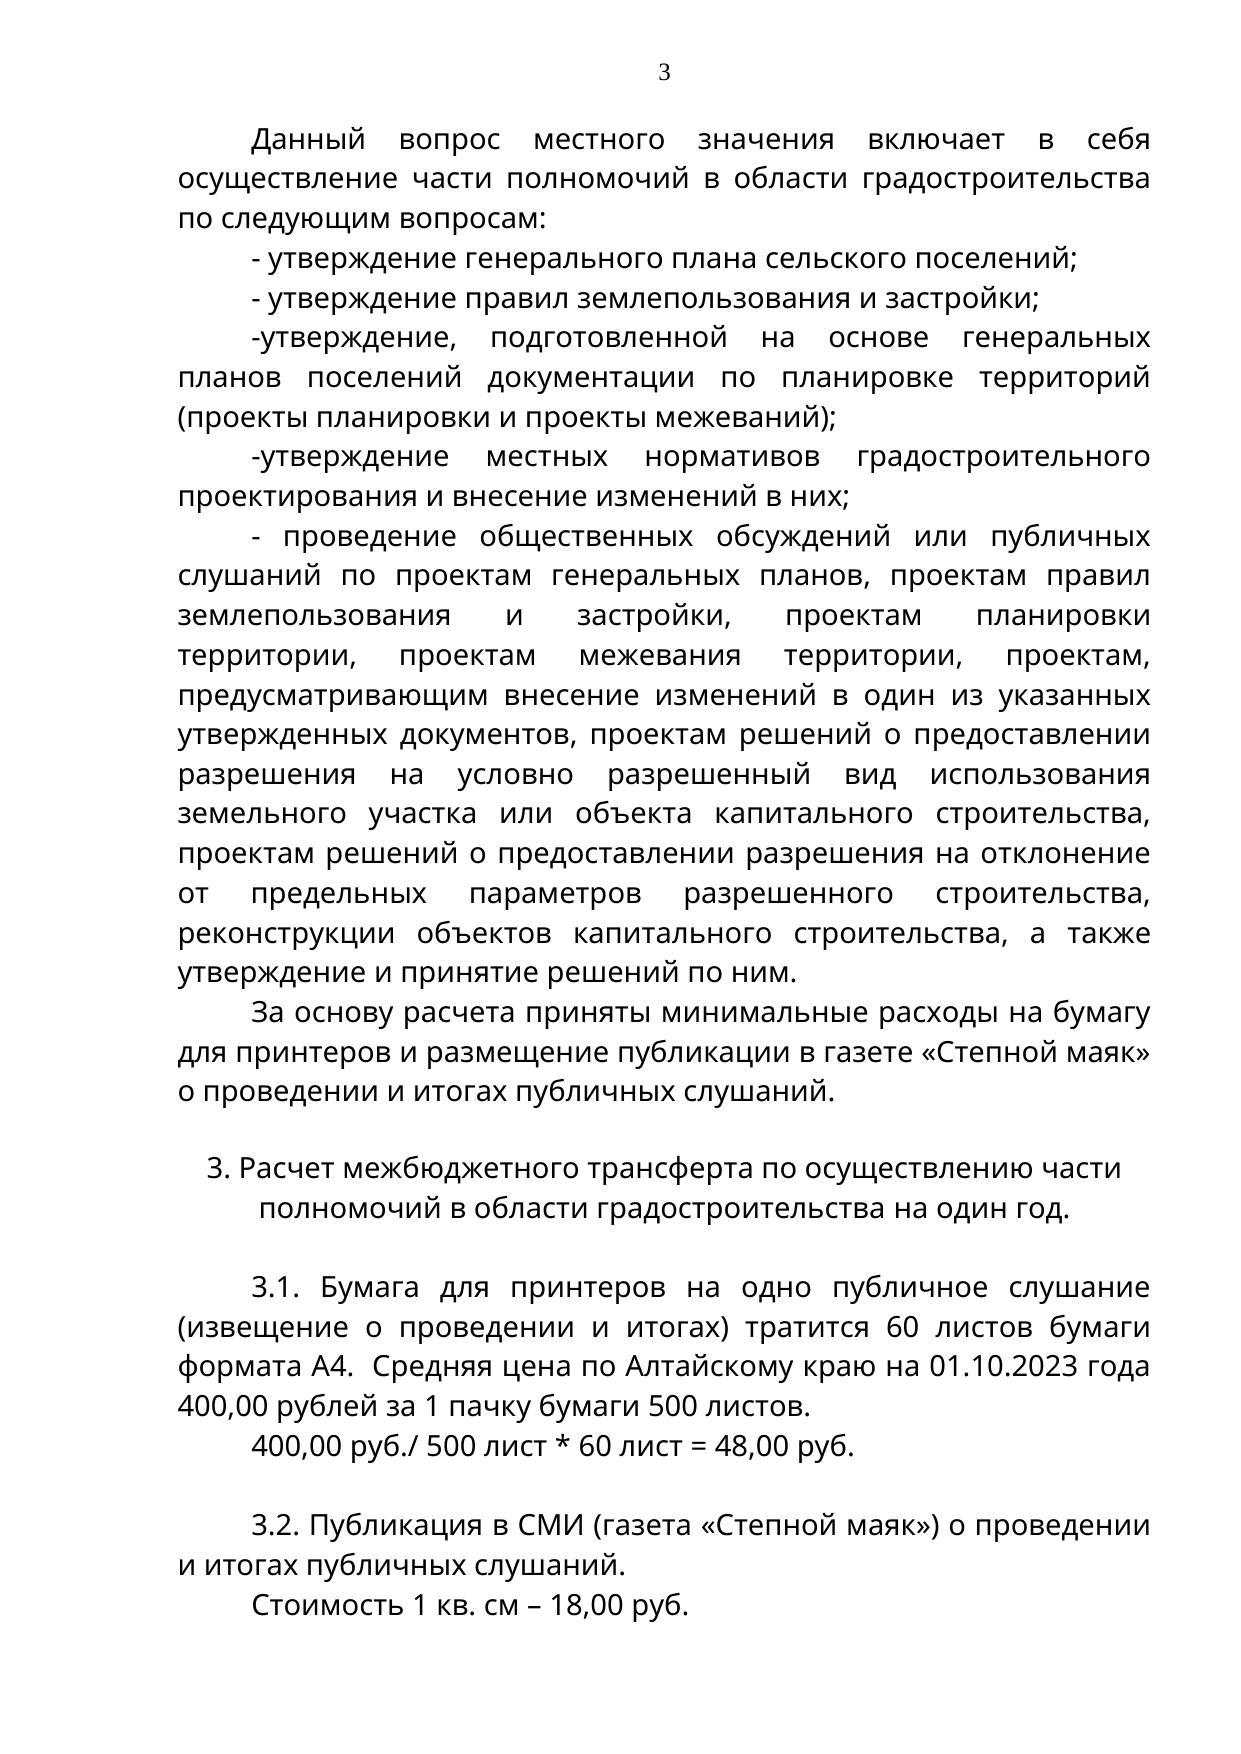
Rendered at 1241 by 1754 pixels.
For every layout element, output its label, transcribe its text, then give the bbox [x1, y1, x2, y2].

text 400,00 руб./ 500 лист * 60 лист = 48,00 руб. [177, 1425, 1152, 1465]
text За основу расчета приняты минимальные расходы на бумагу для принтеров и размещение публикации в газете «Степной маяк» о проведении и итогах публичных слушаний. [177, 991, 1152, 1110]
text -утверждение местных нормативов градостроительного проектирования и внесение изменений в них; [177, 436, 1152, 515]
text - утверждение правил землепользования и застройки; [177, 277, 1152, 317]
text - проведение общественных обсуждений или публичных слушаний по проектам генеральных планов, проектам правил землепользования и застройки, проектам планировки территории, проектам межевания территории, проектам, предусматривающим внесение изменений в один из указанных утвержденных документов, проектам решений о предоставлении разрешения на условно разрешенный вид использования земельного участка или объекта капитального строительства, проектам решений о предоставлении разрешения на отклонение от предельных параметров разрешенного строительства, реконструкции объектов капитального строительства, а также утверждение и принятие решений по ним. [177, 515, 1152, 991]
text -утверждение, подготовленной на основе генеральных планов поселений документации по планировке территорий (проекты планировки и проекты межеваний); [177, 317, 1152, 436]
text 3.1. Бумага для принтеров на одно публичное слушание (извещение о проведении и итогах) тратится 60 листов бумаги формата А4. Средняя цена по Алтайскому краю на 01.10.2023 года 400,00 рублей за 1 пачку бумаги 500 листов. [177, 1266, 1152, 1425]
text 3.2. Публикация в СМИ (газета «Степной маяк») о проведении и итогах публичных слушаний. [177, 1504, 1152, 1584]
text Стоимость 1 кв. см – 18,00 руб. [177, 1584, 1152, 1623]
text Данный вопрос местного значения включает в себя осуществление части полномочий в области градостроительства по следующим вопросам: [177, 118, 1152, 237]
text - утверждение генерального плана сельского поселений; [177, 237, 1152, 277]
text 3. Расчет межбюджетного трансферта по осуществлению части полномочий в области градостроительства на один год. [177, 1147, 1152, 1227]
